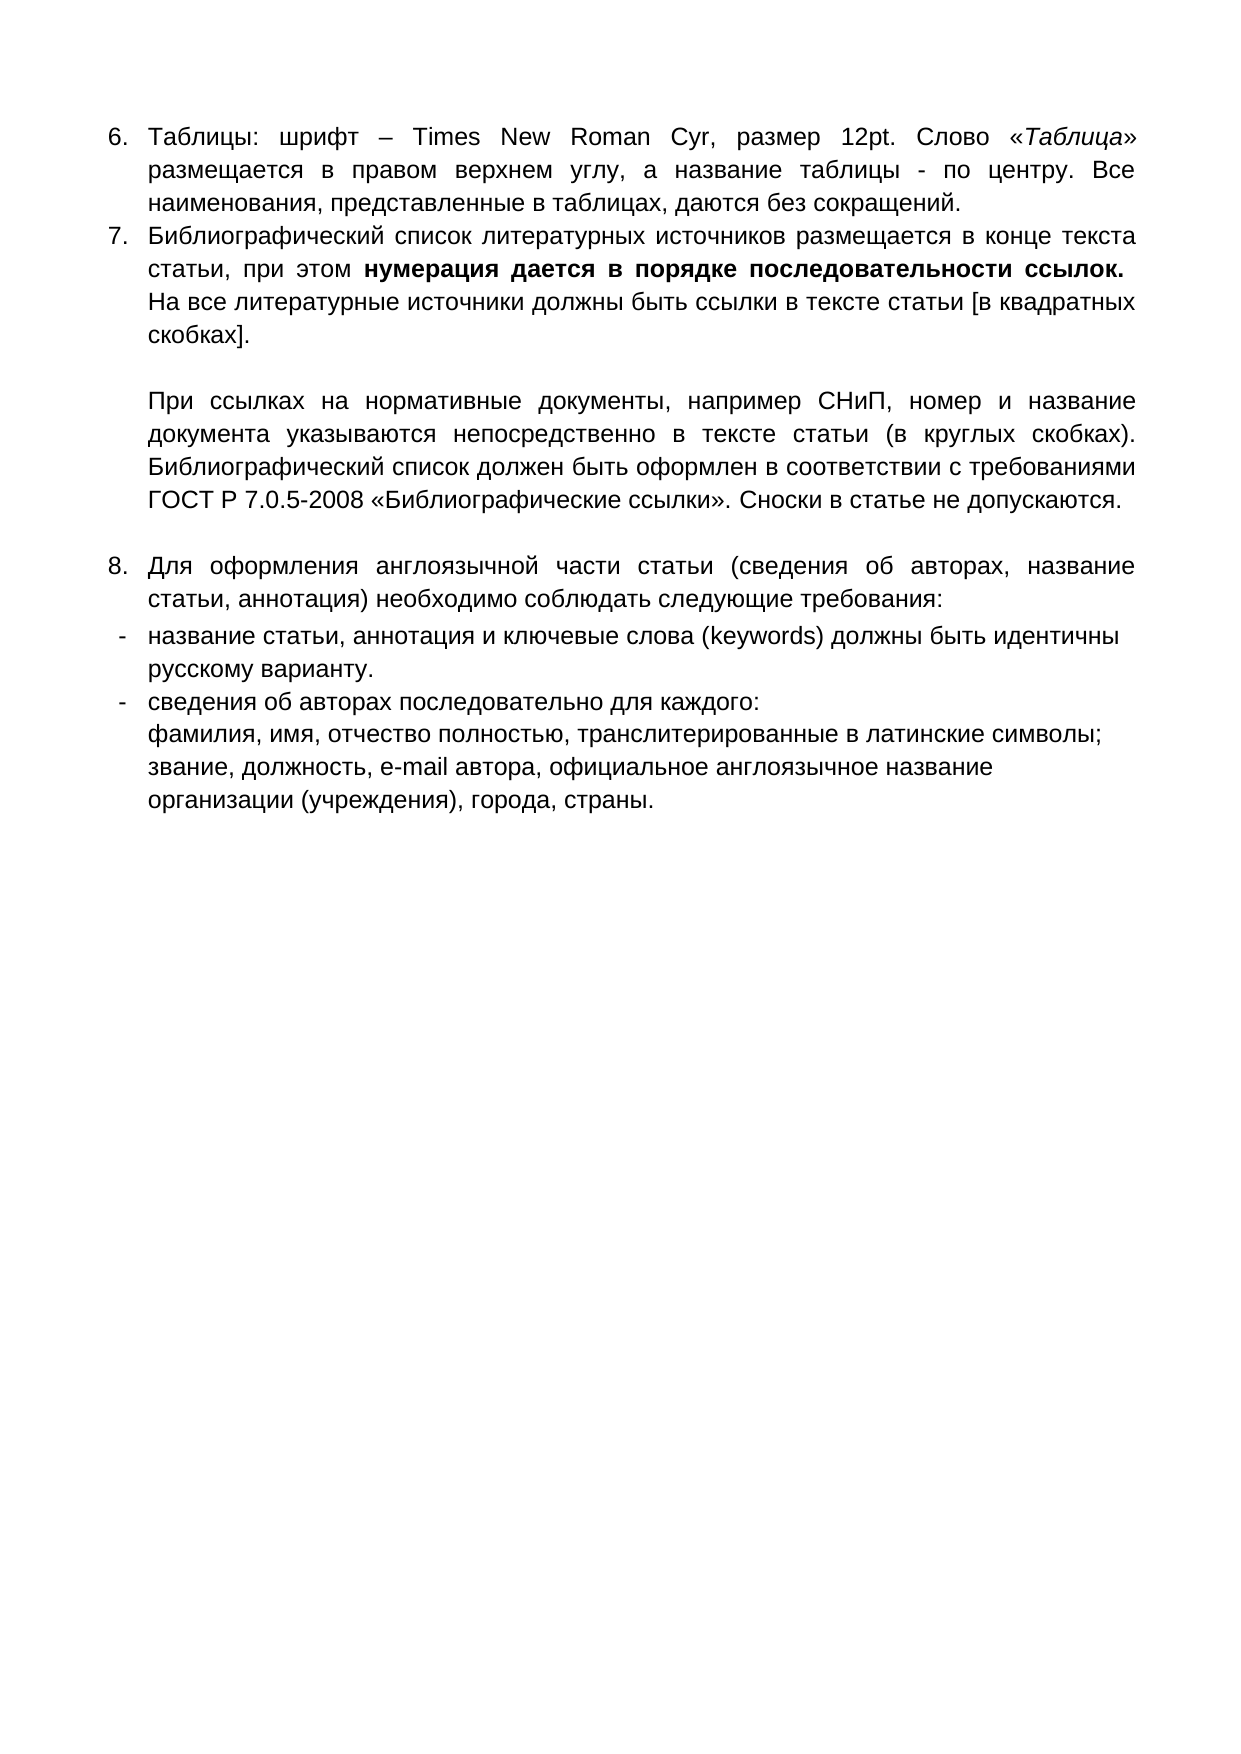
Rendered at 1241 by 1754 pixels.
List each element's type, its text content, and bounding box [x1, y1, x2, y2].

list фамилия, имя, отчество полностью, транслитерированные в латинские символы; звание, должность, e-mail автора, официальное англоязычное название организации (учреждения), города, страны. [148, 715, 1137, 814]
list Таблицы: шрифт – Times New Roman Cyr, размер 12pt. Слово «Таблица» размещается в правом верхнем углу, а название таблицы - по центру. Все наименования, представленные в таблицах, даются без сокращений. [118, 122, 1137, 216]
list сведения об авторах последовательно для каждого: [118, 683, 1137, 715]
list Библиографический список литературных источников размещается в конце текста статьи, при этом нумерация дается в порядке последовательности ссылок. На все литературные источники должны быть ссылки в тексте статьи [в квадратных скобках]. [118, 221, 1137, 348]
list Для оформления англоязычной части статьи (сведения об авторах, название статьи, аннотация) необходимо соблюдать следующие требования: [118, 551, 1137, 613]
list При ссылках на нормативные документы, например СНиП, номер и название документа указываются непосредственно в тексте статьи (в круглых скобках). Библиографический список должен быть оформлен в соответствии с требованиями ГОСТ P 7.0.5-2008 «Библиографические ссылки». Сноски в статье не допускаются. [148, 386, 1137, 514]
list название статьи, аннотация и ключевые слова (keywords) должны быть идентичны русскому варианту. [118, 617, 1137, 683]
